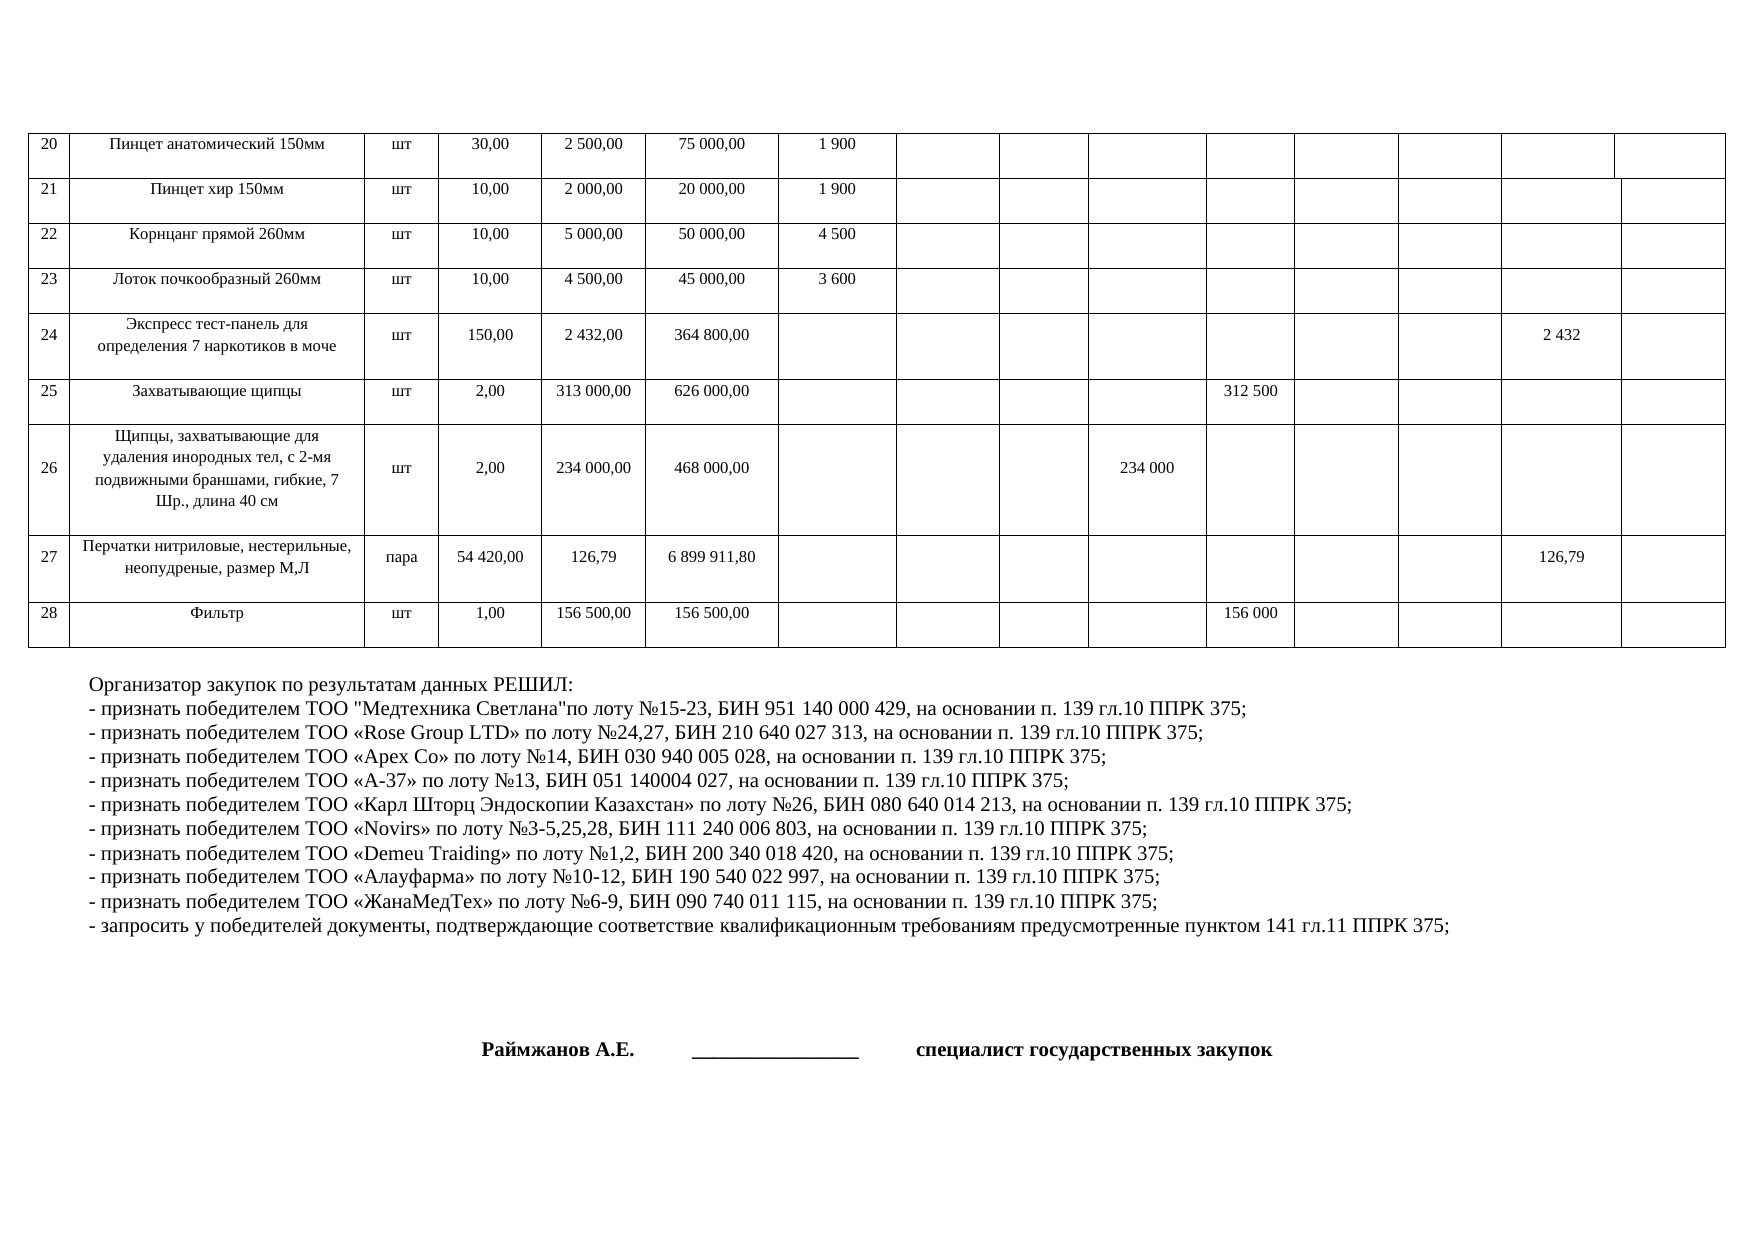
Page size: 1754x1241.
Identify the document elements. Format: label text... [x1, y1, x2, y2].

table_cell шт [365, 179, 438, 223]
table_cell 2,00 [439, 380, 541, 424]
table_cell [779, 425, 896, 535]
table_cell [1399, 603, 1501, 647]
text - признать победителем ТОО «Novirs» по лоту №3-5,25,28, БИН 111 240 006 803, на основании п. 139 гл.10 ППРК 375; [88, 816, 1680, 840]
table_cell Корнцанг прямой 260мм [70, 224, 364, 268]
table_cell [1502, 425, 1621, 535]
table_cell 6 899 911,80 [646, 536, 778, 602]
table_cell [1295, 314, 1398, 379]
table_cell 10,00 [439, 224, 541, 268]
table_cell 28 [29, 603, 69, 647]
table_cell [1622, 425, 1725, 535]
table_cell [1502, 380, 1621, 424]
table_cell [779, 314, 896, 379]
table_cell 25 [29, 380, 69, 424]
table_cell 27 [29, 536, 69, 602]
table_cell [897, 603, 999, 647]
table_cell [1000, 425, 1088, 535]
table_cell [1399, 314, 1501, 379]
table_cell 156 000 [1207, 603, 1294, 647]
table_cell 2 432 [1502, 314, 1621, 379]
table_cell 5 000,00 [542, 224, 645, 268]
table_cell [1295, 425, 1398, 535]
table_cell [897, 314, 999, 379]
table_cell 468 000,00 [646, 425, 778, 535]
table_cell [779, 536, 896, 602]
table_cell [1622, 179, 1725, 223]
table_cell 26 [29, 425, 69, 535]
table_cell 313 000,00 [542, 380, 645, 424]
table_cell 626 000,00 [646, 380, 778, 424]
table_cell 10,00 [439, 269, 541, 312]
text - признать победителем ТОО «ЖанаМедТех» по лоту №6-9, БИН 090 740 011 115, на основании п. 139 гл.10 ППРК 375; [88, 888, 1680, 913]
table_cell 22 [29, 224, 69, 268]
table_cell [1089, 603, 1206, 647]
table_cell 2 432,00 [542, 314, 645, 379]
table_cell шт [365, 134, 438, 178]
table_cell [1295, 380, 1398, 424]
table_cell 150,00 [439, 314, 541, 379]
text Организатор закупок по результатам данных РЕШИЛ: [88, 672, 1680, 696]
table_cell [897, 380, 999, 424]
table_cell шт [365, 224, 438, 268]
table_cell [1089, 314, 1206, 379]
table_cell 50 000,00 [646, 224, 778, 268]
table_cell [1207, 269, 1294, 312]
text - признать победителем ТОО «А-37» по лоту №13, БИН 051 140004 027, на основании п. 139 гл.10 ППРК 375; [88, 768, 1680, 792]
table_cell Перчатки нитриловые, нестерильные, неопудреные, размер М,Л [70, 536, 364, 602]
table_cell [1089, 134, 1206, 178]
table_cell 75 000,00 [646, 134, 778, 178]
table_cell [1502, 134, 1614, 178]
table_cell Экспресс тест-панель для определения 7 наркотиков в моче [70, 314, 364, 379]
table_cell [1399, 134, 1501, 178]
table_cell 2,00 [439, 425, 541, 535]
table_cell 4 500 [779, 224, 896, 268]
table_cell [1502, 224, 1621, 268]
table_cell [1295, 603, 1398, 647]
table_cell 54 420,00 [439, 536, 541, 602]
table_cell 45 000,00 [646, 269, 778, 312]
table_cell 156 500,00 [542, 603, 645, 647]
table_cell 30,00 [439, 134, 541, 178]
table_cell 1 900 [779, 179, 896, 223]
table_cell Фильтр [70, 603, 364, 647]
table_cell [1207, 179, 1294, 223]
table_cell 24 [29, 314, 69, 379]
table_cell 234 000,00 [542, 425, 645, 535]
table_cell [1000, 536, 1088, 602]
text - признать победителем ТОО «Алауфарма» по лоту №10-12, БИН 190 540 022 997, на основании п. 139 гл.10 ППРК 375; [88, 864, 1680, 888]
table_cell [1207, 134, 1294, 178]
table_cell 20 000,00 [646, 179, 778, 223]
table_cell [1000, 314, 1088, 379]
table_cell [1295, 536, 1398, 602]
table_cell [1622, 224, 1725, 268]
table_cell [1000, 380, 1088, 424]
table_cell 23 [29, 269, 69, 312]
table_cell 20 [29, 134, 69, 178]
table_cell 364 800,00 [646, 314, 778, 379]
table_cell 10,00 [439, 179, 541, 223]
table_cell [1622, 314, 1725, 379]
table_cell 156 500,00 [646, 603, 778, 647]
table_cell шт [365, 314, 438, 379]
text - признать победителем ТОО «Apex Co» по лоту №14, БИН 030 940 005 028, на основании п. 139 гл.10 ППРК 375; [88, 744, 1680, 768]
text - признать победителем ТОО «Rose Group LTD» по лоту №24,27, БИН 210 640 027 313, на основании п. 139 гл.10 ППРК 375; [88, 720, 1680, 744]
table_cell [1502, 269, 1621, 312]
table_cell [1000, 269, 1088, 312]
table_cell Пинцет анатомический 150мм [70, 134, 364, 178]
text - запросить у победителей документы, подтверждающие соответствие квалификационным требованиям предусмотренные пунктом 141 гл.11 ППРК 375; [88, 913, 1636, 937]
table_cell 1,00 [439, 603, 541, 647]
table_cell шт [365, 425, 438, 535]
table_cell [1622, 603, 1725, 647]
text - признать победителем ТОО «Demeu Traiding» по лоту №1,2, БИН 200 340 018 420, на основании п. 139 гл.10 ППРК 375; [88, 840, 1680, 864]
table_cell [897, 134, 999, 178]
table_cell [1399, 380, 1501, 424]
table_cell [1207, 536, 1294, 602]
table_cell 234 000 [1089, 425, 1206, 535]
table_cell пара [365, 536, 438, 602]
table_cell [1089, 380, 1206, 424]
table_cell шт [365, 269, 438, 312]
table_cell [1089, 269, 1206, 312]
text - признать победителем ТОО «Карл Шторц Эндоскопии Казахстан» по лоту №26, БИН 080 640 014 213, на основании п. 139 гл.10 ППРК 375; [88, 792, 1680, 816]
table_cell [1295, 224, 1398, 268]
table_cell [1089, 224, 1206, 268]
table_cell [897, 224, 999, 268]
table_cell [1399, 179, 1501, 223]
table_cell [897, 269, 999, 312]
table_cell [1399, 536, 1501, 602]
table_cell 2 000,00 [542, 179, 645, 223]
table_cell 1 900 [779, 134, 896, 178]
table_cell [1399, 269, 1501, 312]
table_cell [897, 179, 999, 223]
table_cell 312 500 [1207, 380, 1294, 424]
table_cell 126,79 [1502, 536, 1621, 602]
table_cell [1502, 603, 1621, 647]
table_cell [1207, 425, 1294, 535]
table_cell [1000, 134, 1088, 178]
table_cell [1615, 134, 1725, 178]
table_cell [779, 380, 896, 424]
table_cell [1399, 224, 1501, 268]
table_cell [1399, 425, 1501, 535]
table_cell [1622, 380, 1725, 424]
table_cell [1089, 179, 1206, 223]
table_cell Захватывающие щипцы [70, 380, 364, 424]
table_cell [1502, 179, 1621, 223]
table_cell [779, 603, 896, 647]
table_cell [1295, 134, 1398, 178]
table_cell [1000, 603, 1088, 647]
table_cell [1622, 536, 1725, 602]
table_cell [1295, 269, 1398, 312]
table_cell шт [365, 380, 438, 424]
text Раймжанов А.Е. ________________ специалист государственных закупок [118, 1037, 1636, 1061]
text - признать победителем ТОО "Медтехника Светлана"по лоту №15-23, БИН 951 140 000 429, на основании п. 139 гл.10 ППРК 375; [88, 696, 1680, 720]
table_cell 2 500,00 [542, 134, 645, 178]
table_cell [1207, 224, 1294, 268]
table_cell [1207, 314, 1294, 379]
table_cell [897, 536, 999, 602]
table_cell Пинцет хир 150мм [70, 179, 364, 223]
table_cell 4 500,00 [542, 269, 645, 312]
table_cell [1000, 224, 1088, 268]
table_cell шт [365, 603, 438, 647]
table_cell [897, 425, 999, 535]
table_cell [1295, 179, 1398, 223]
table_cell 126,79 [542, 536, 645, 602]
table_cell [1000, 179, 1088, 223]
table_cell [1622, 269, 1725, 312]
table_cell Лоток почкообразный 260мм [70, 269, 364, 312]
table_cell Щипцы, захватывающие для удаления инородных тел, с 2-мя подвижными браншами, гибкие, 7 Шр., длина 40 см [70, 425, 364, 535]
table_cell 21 [29, 179, 69, 223]
table_cell 3 600 [779, 269, 896, 312]
table_cell [1089, 536, 1206, 602]
